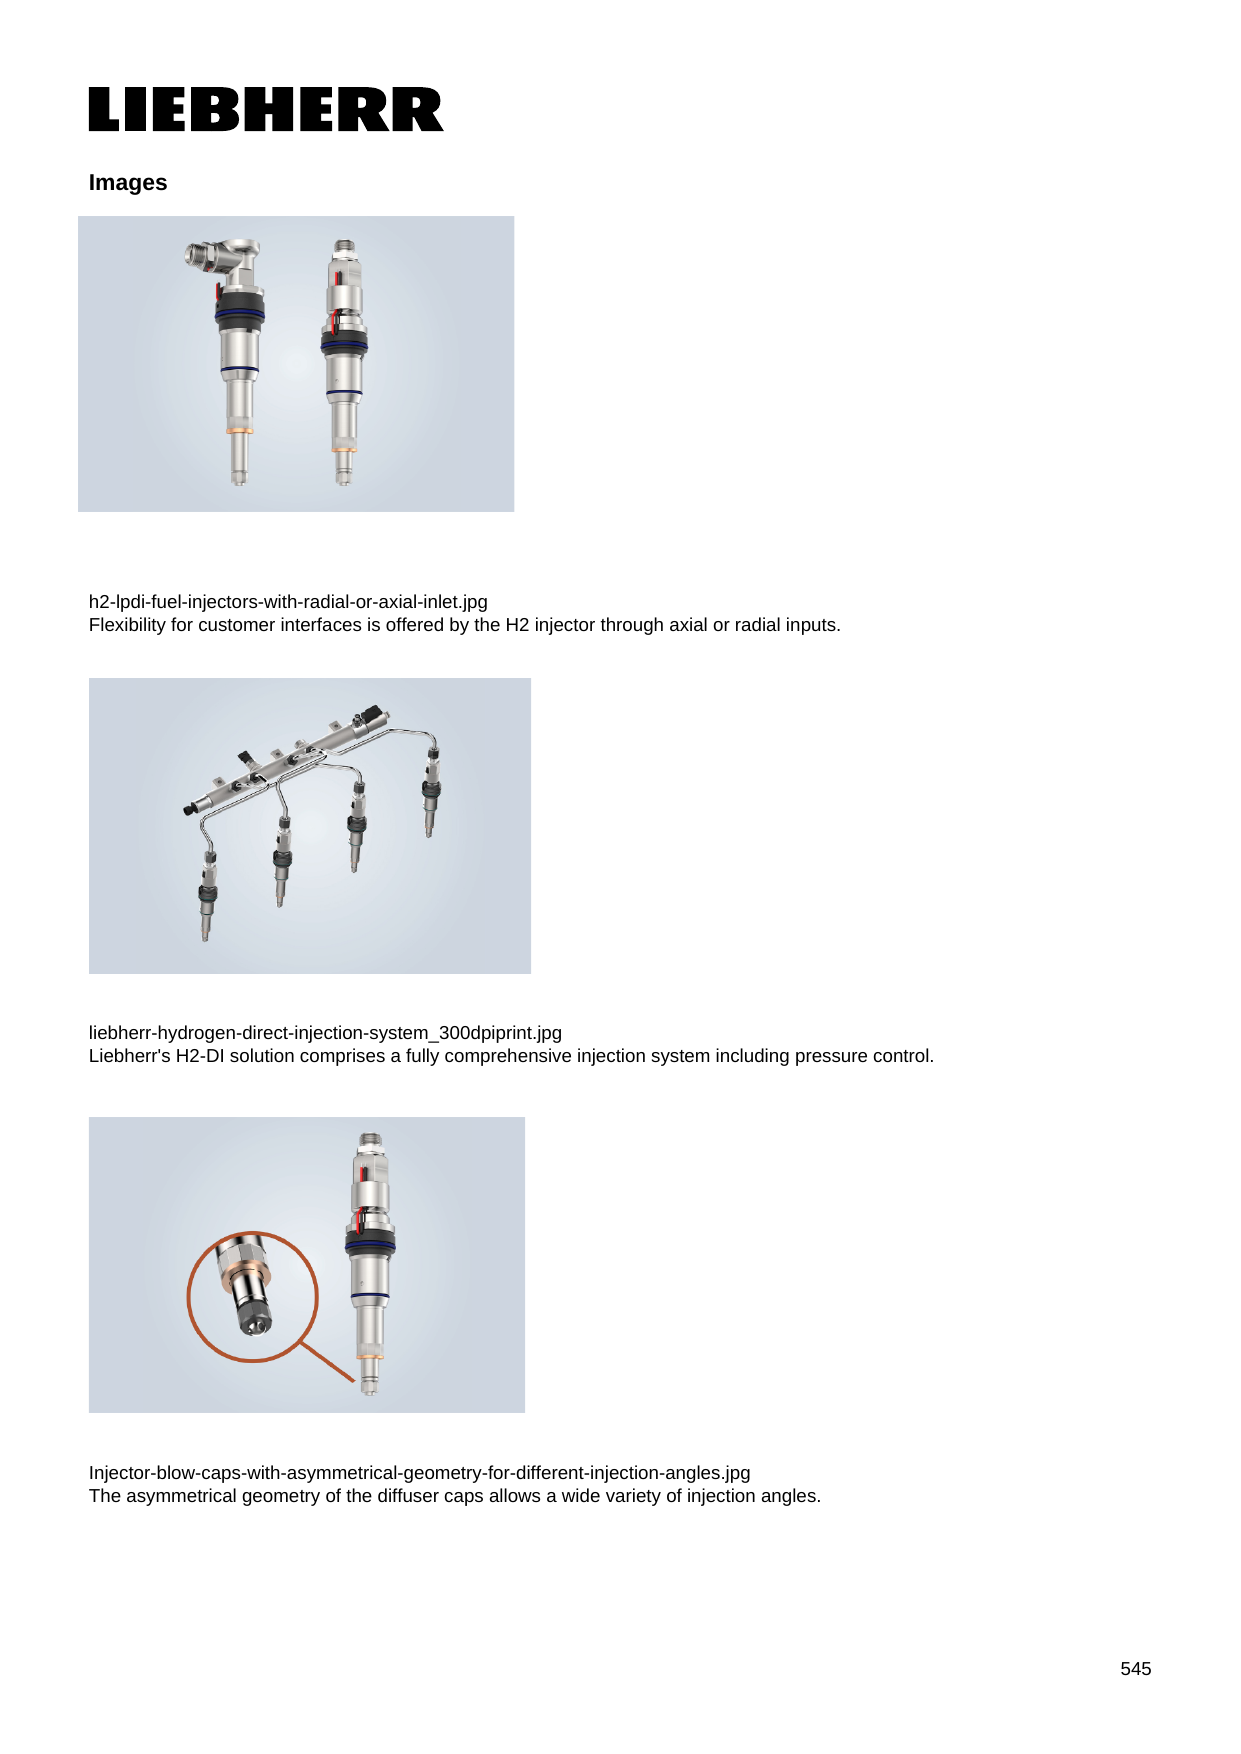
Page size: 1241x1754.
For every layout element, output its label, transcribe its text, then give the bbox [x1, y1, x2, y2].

text Images [89, 165, 1152, 196]
picture [88, 1117, 525, 1413]
text Injector-blow-caps-with-asymmetrical-geometry-for-different-injection-angles.jpg [89, 1462, 1152, 1483]
picture [89, 678, 532, 974]
picture [78, 216, 515, 512]
text The asymmetrical geometry of the diffuser caps allows a wide variety of injection angles. [89, 1485, 1152, 1506]
text h2-lpdi-fuel-injectors-with-radial-or-axial-inlet.jpg Flexibility for customer interfaces is offered by the H2 injector through axial or radial inputs. [89, 591, 1152, 635]
text liebherr-hydrogen-direct-injection-system_300dpiprint.jpg Liebherr's H2-DI solution comprises a fully comprehensive injection system including pressure control. [89, 1022, 1152, 1066]
